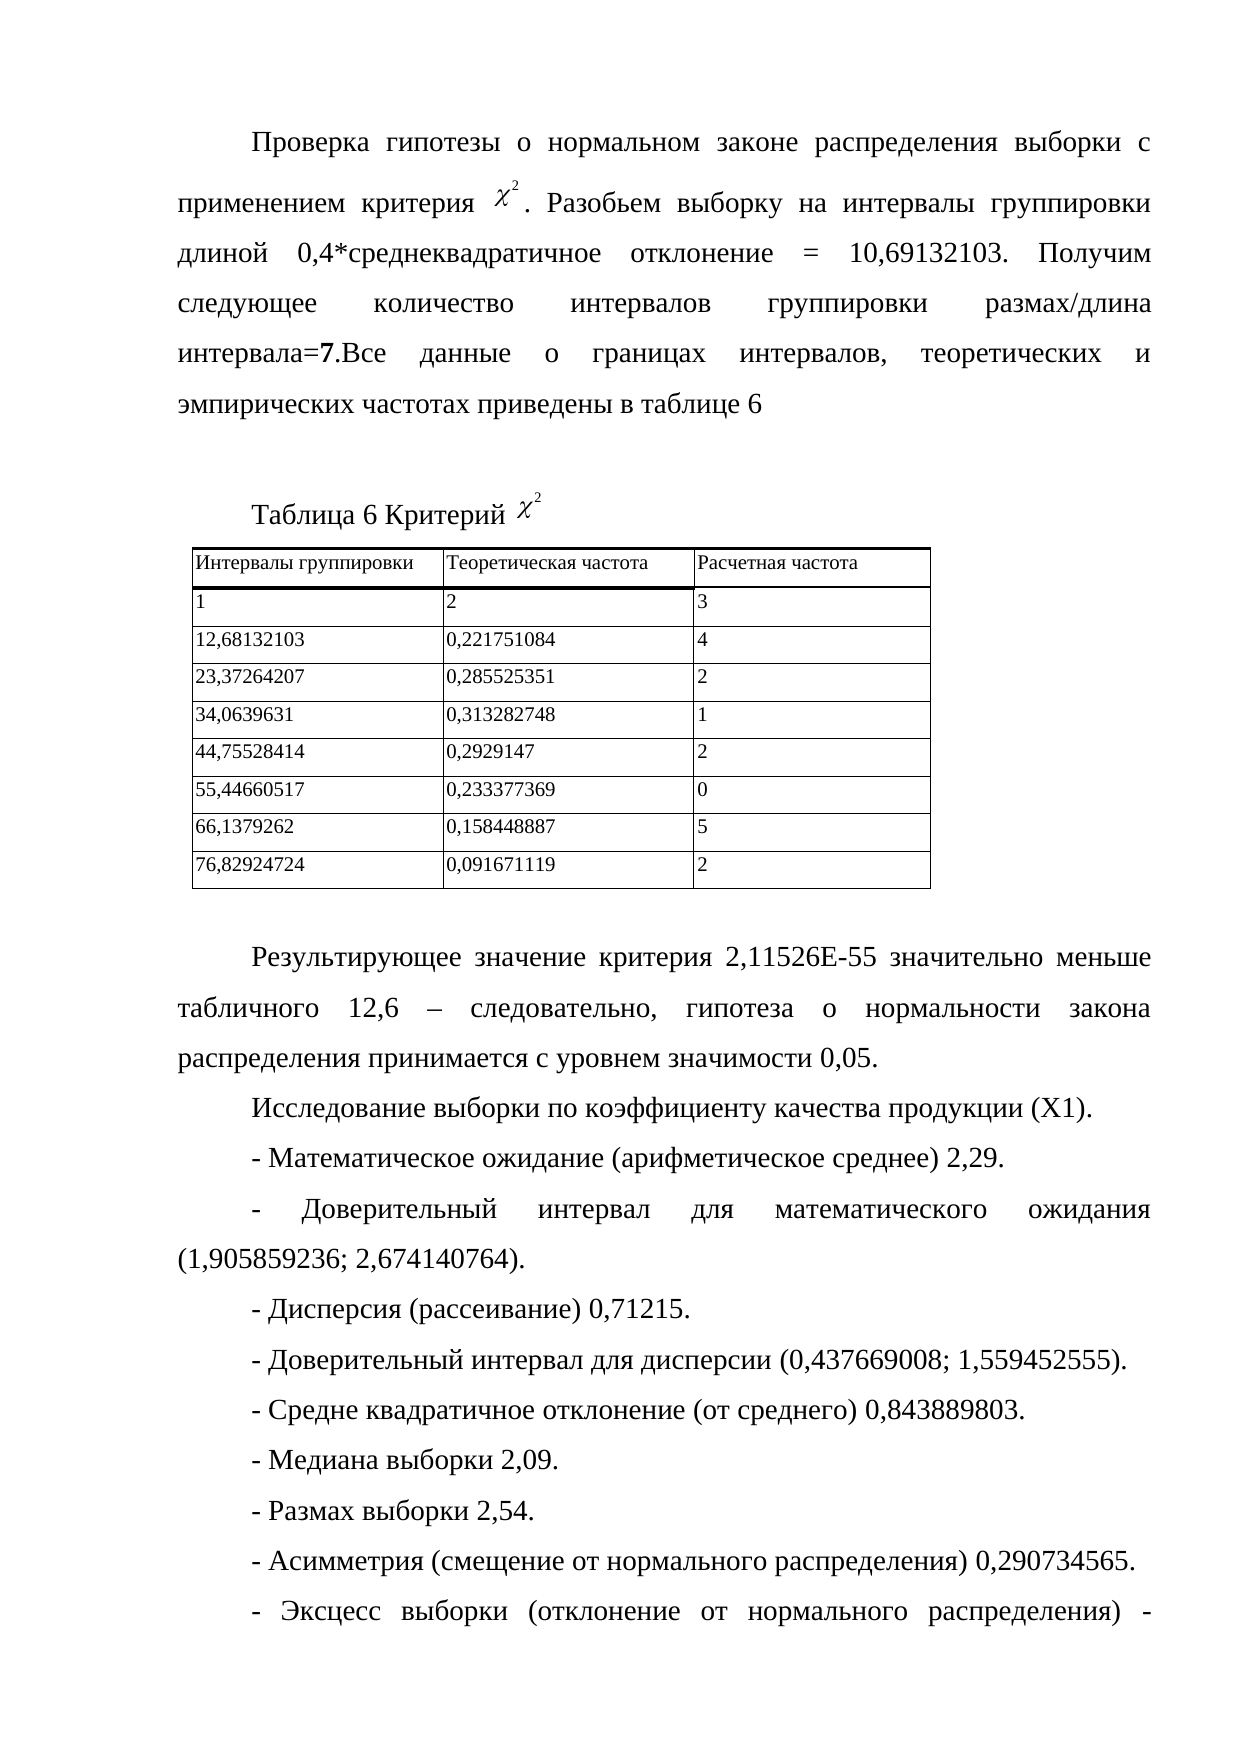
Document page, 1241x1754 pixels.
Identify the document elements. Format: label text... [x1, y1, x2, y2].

table_cell 4 [694, 627, 930, 663]
table_cell 0,313282748 [444, 702, 693, 738]
table_cell 0,158448887 [444, 814, 693, 851]
table_cell 44,75528414 [193, 739, 443, 776]
table_header Интервалы группировки [193, 550, 443, 586]
text Результирующее значение критерия 2,11526E-55 значительно меньше табличного 12,6 – следовательно, гипотеза о нормальности закона распределения принимается с уровнем значимости 0,05. [177, 939, 1152, 1073]
text - Математическое ожидание (арифметическое среднее) 2,29. [177, 1141, 1152, 1174]
table_cell 76,82924724 [193, 852, 443, 888]
table_cell 34,0639631 [193, 702, 443, 738]
table_header Расчетная частота [695, 550, 930, 586]
text - Асимметрия (смещение от нормального распределения) 0,290734565. [177, 1543, 1152, 1577]
table_cell 0,091671119 [444, 852, 693, 888]
text - Доверительный интервал для математического ожидания (1,905859236; 2,674140764). [177, 1191, 1152, 1275]
text Исследование выборки по коэффициенту качества продукции (Х1). [177, 1090, 1152, 1124]
table_header Теоретическая частота [444, 550, 694, 586]
table_cell 0 [694, 777, 930, 813]
table_cell 3 [694, 588, 930, 626]
table_cell 23,37264207 [193, 664, 443, 701]
table_cell 55,44660517 [193, 777, 443, 813]
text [177, 1593, 1152, 1627]
text Таблица 6 Критерий [177, 487, 1152, 530]
table_cell 2 [694, 852, 930, 888]
table_cell 2 [694, 739, 930, 776]
text - Размах выборки 2,54. [177, 1493, 1152, 1526]
text Проверка гипотезы о нормальном законе распределения выборки с применением критерия . Разобьем выборку на интервалы группировки длиной 0,4*среднеквадратичное отклонение = 10,69132103. Получим следующее количество интервалов группировки размах/длина интервала=7.Все данные о границах интервалов, теоретических и эмпирических частотах приведены в таблице 6 [177, 124, 1152, 419]
table_cell 0,233377369 [444, 777, 693, 813]
table_cell 0,221751084 [444, 627, 693, 663]
table_cell 5 [694, 814, 930, 851]
table_cell 2 [694, 664, 930, 701]
table_cell 1 [694, 702, 930, 738]
table_cell 0,285525351 [444, 664, 693, 701]
table_cell 1 [193, 590, 443, 626]
table_cell 0,2929147 [444, 739, 693, 776]
text - Медиана выборки 2,09. [177, 1442, 1152, 1476]
table_cell 2 [444, 590, 693, 626]
text - Дисперсия (рассеивание) 0,71215. [177, 1292, 1152, 1325]
table_cell 66,1379262 [193, 814, 443, 851]
table_cell 12,68132103 [193, 627, 443, 663]
text - Средне квадратичное отклонение (от среднего) 0,843889803. [177, 1392, 1152, 1426]
text - Доверительный интервал для дисперсии (0,437669008; 1,559452555). [177, 1342, 1152, 1375]
